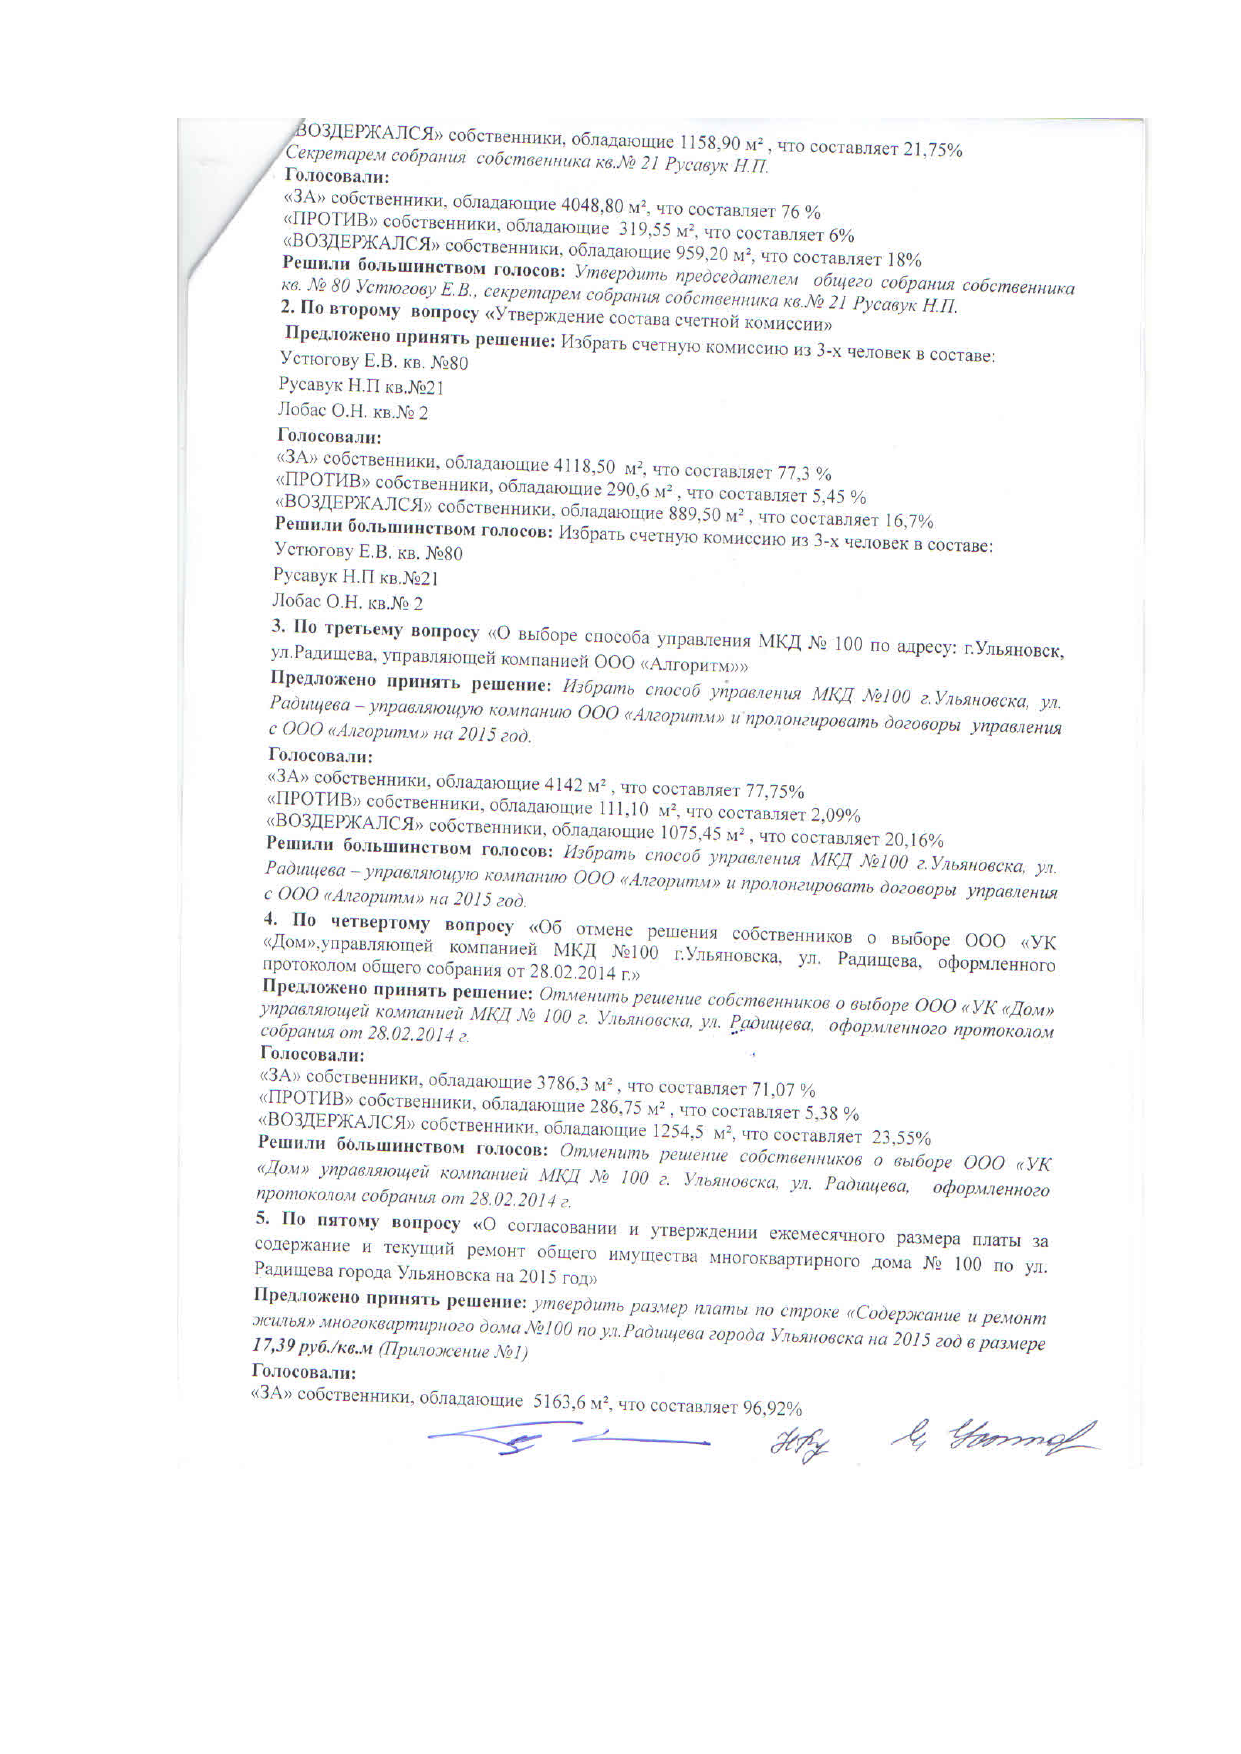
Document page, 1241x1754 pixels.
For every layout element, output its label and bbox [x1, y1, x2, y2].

picture [177, 118, 1152, 1469]
